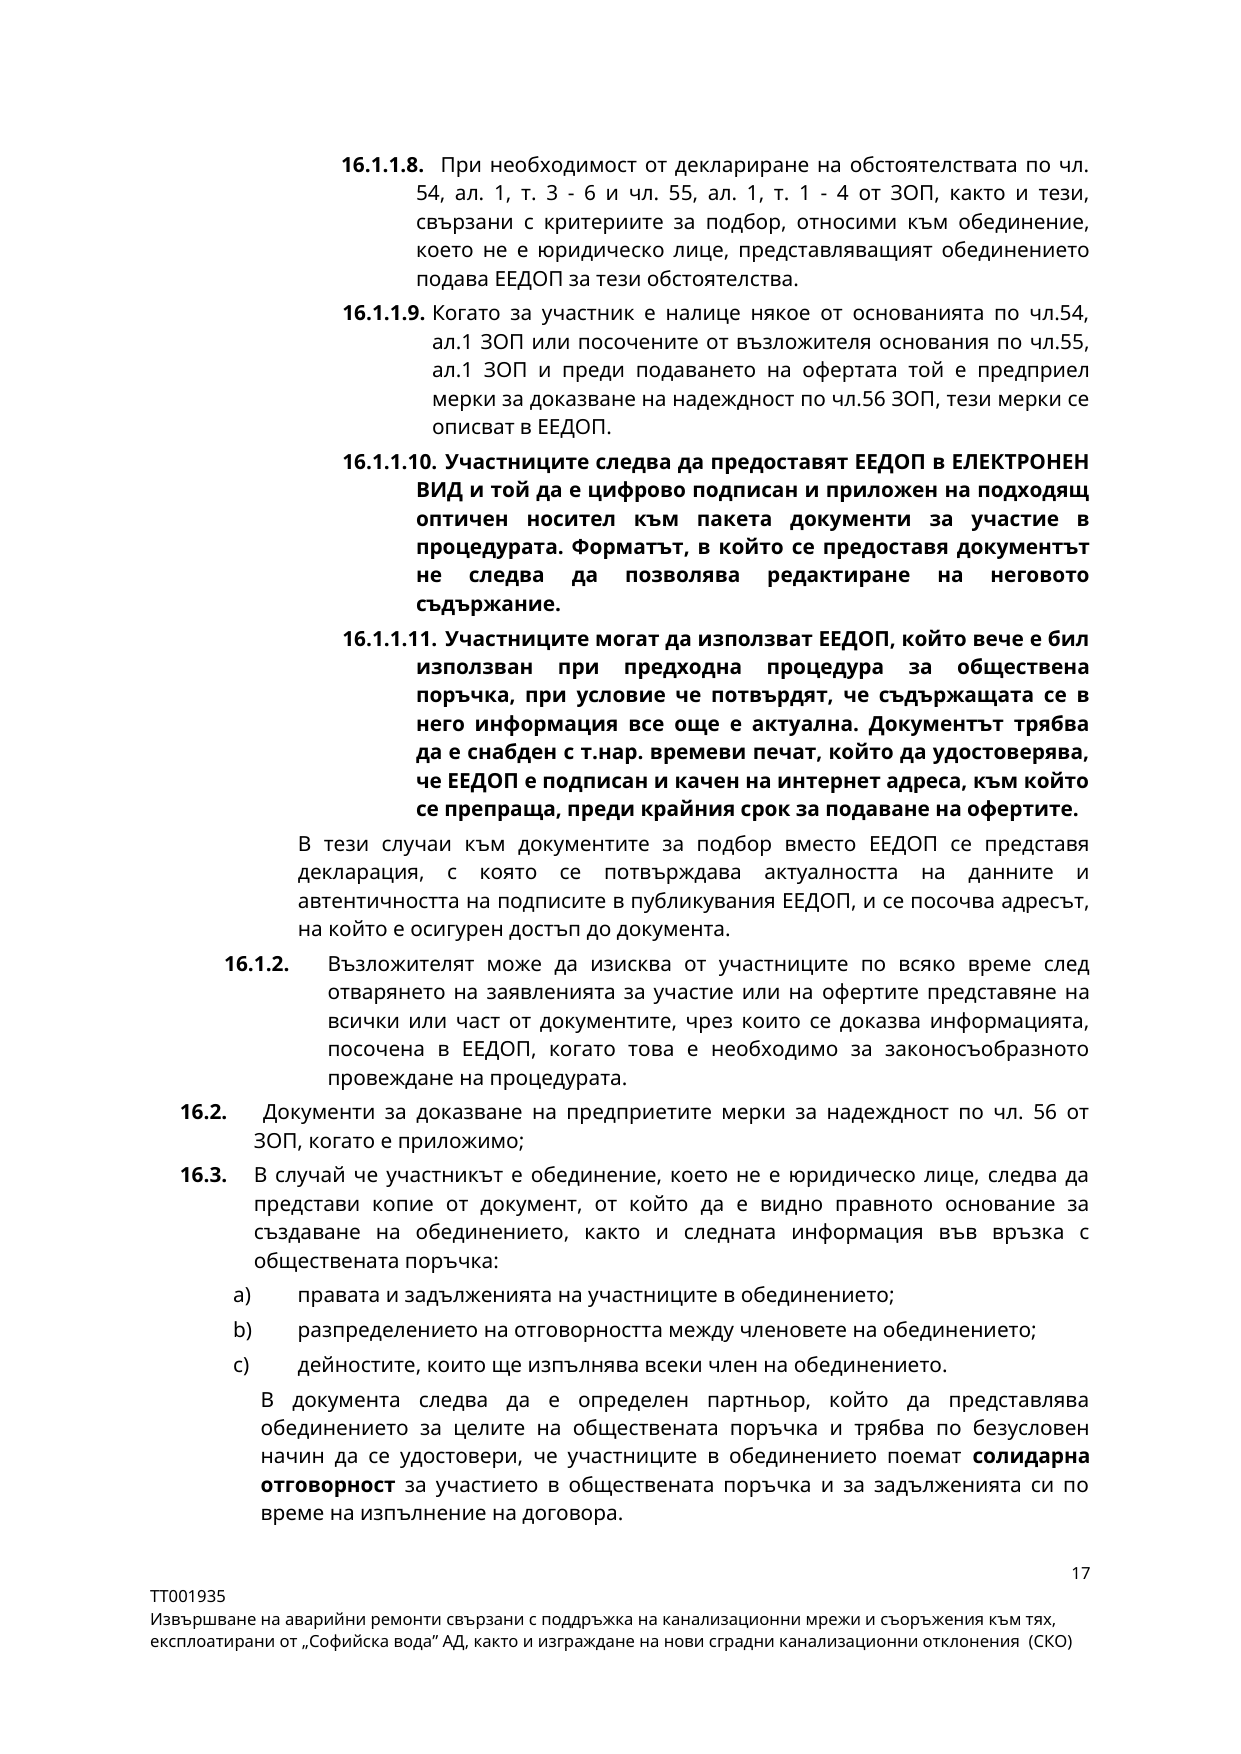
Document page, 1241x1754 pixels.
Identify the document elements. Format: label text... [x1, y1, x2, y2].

list разпределението на отговорността между членовете на обединението; [225, 1315, 1090, 1344]
list Документи за доказване на предприетите мерки за надеждност по чл. 56 от ЗОП, когато е приложимо; [179, 1097, 1090, 1154]
list Възложителят може да изисква от участниците по всяко време след отварянето на заявленията за участие или на офертите представяне на всички или част от документите, чрез които се доказва информацията, посочена в ЕЕДОП, когато това е необходимо за законосъобразното провеждане на процедурата. [224, 949, 1090, 1091]
list Участниците могат да използват ЕЕДОП, който вече е бил използван при предходна процедура за обществена поръчка, при условие че потвърдят, че съдържащата се в него информация все още е актуална. Документът трябва да е снабден с т.нар. времеви печат, който да удостоверява, че ЕЕДОП е подписан и качен на интернет адреса, към който се препраща, преди крайния срок за подаване на офертите. [342, 624, 1090, 823]
list При необходимост от деклариране на обстоятелствата по чл. 54, ал. 1, т. 3 - 6 и чл. 55, ал. 1, т. 1 - 4 от ЗОП, както и тези, свързани с критериите за подбор, относими към обединение, което не е юридическо лице, представляващият обединението подава ЕЕДОП за тези обстоятелства. [341, 150, 1090, 292]
text В документа следва да е определен партньор, който да представлява обединението за целите на обществената поръчка и трябва по безусловен начин да се удостовери, че участниците в обединението поемат солидарна отговорност за участието в обществената поръчка и за задълженията си по време на изпълнение на договора. [260, 1385, 1090, 1527]
list В случай че участникът е обединение, което не е юридическо лице, следва да представи копие от документ, от който да е видно правното основание за създаване на обединението, както и следната информация във връзка с обществената поръчка: [179, 1161, 1090, 1274]
text В тези случаи към документите за подбор вместо ЕЕДОП се представя декларация, с която се потвърждава актуалността на данните и автентичността на подписите в публикувания ЕЕДОП, и се посочва адресът, на който е осигурен достъп до документа. [298, 829, 1090, 943]
list Участниците следва да предоставят ЕЕДОП в ЕЛЕКТРОНЕН ВИД и той да е цифрово подписан и приложен на подходящ оптичен носител към пакета документи за участие в процедурата. Форматът, в който се предоставя документът не следва да позволява редактиране на неговото съдържание. [342, 447, 1090, 617]
list дейностите, които ще изпълнява всеки член на обединението. [225, 1350, 1090, 1378]
list Когато за участник е налице някое от основанията по чл.54, ал.1 ЗОП или посочените от възложителя основания по чл.55, ал.1 ЗОП и преди подаването на офертата той е предприел мерки за доказване на надеждност по чл.56 ЗОП, тези мерки се описват в ЕЕДОП. [342, 298, 1090, 441]
list правата и задълженията на участниците в обединението; [225, 1281, 1090, 1309]
